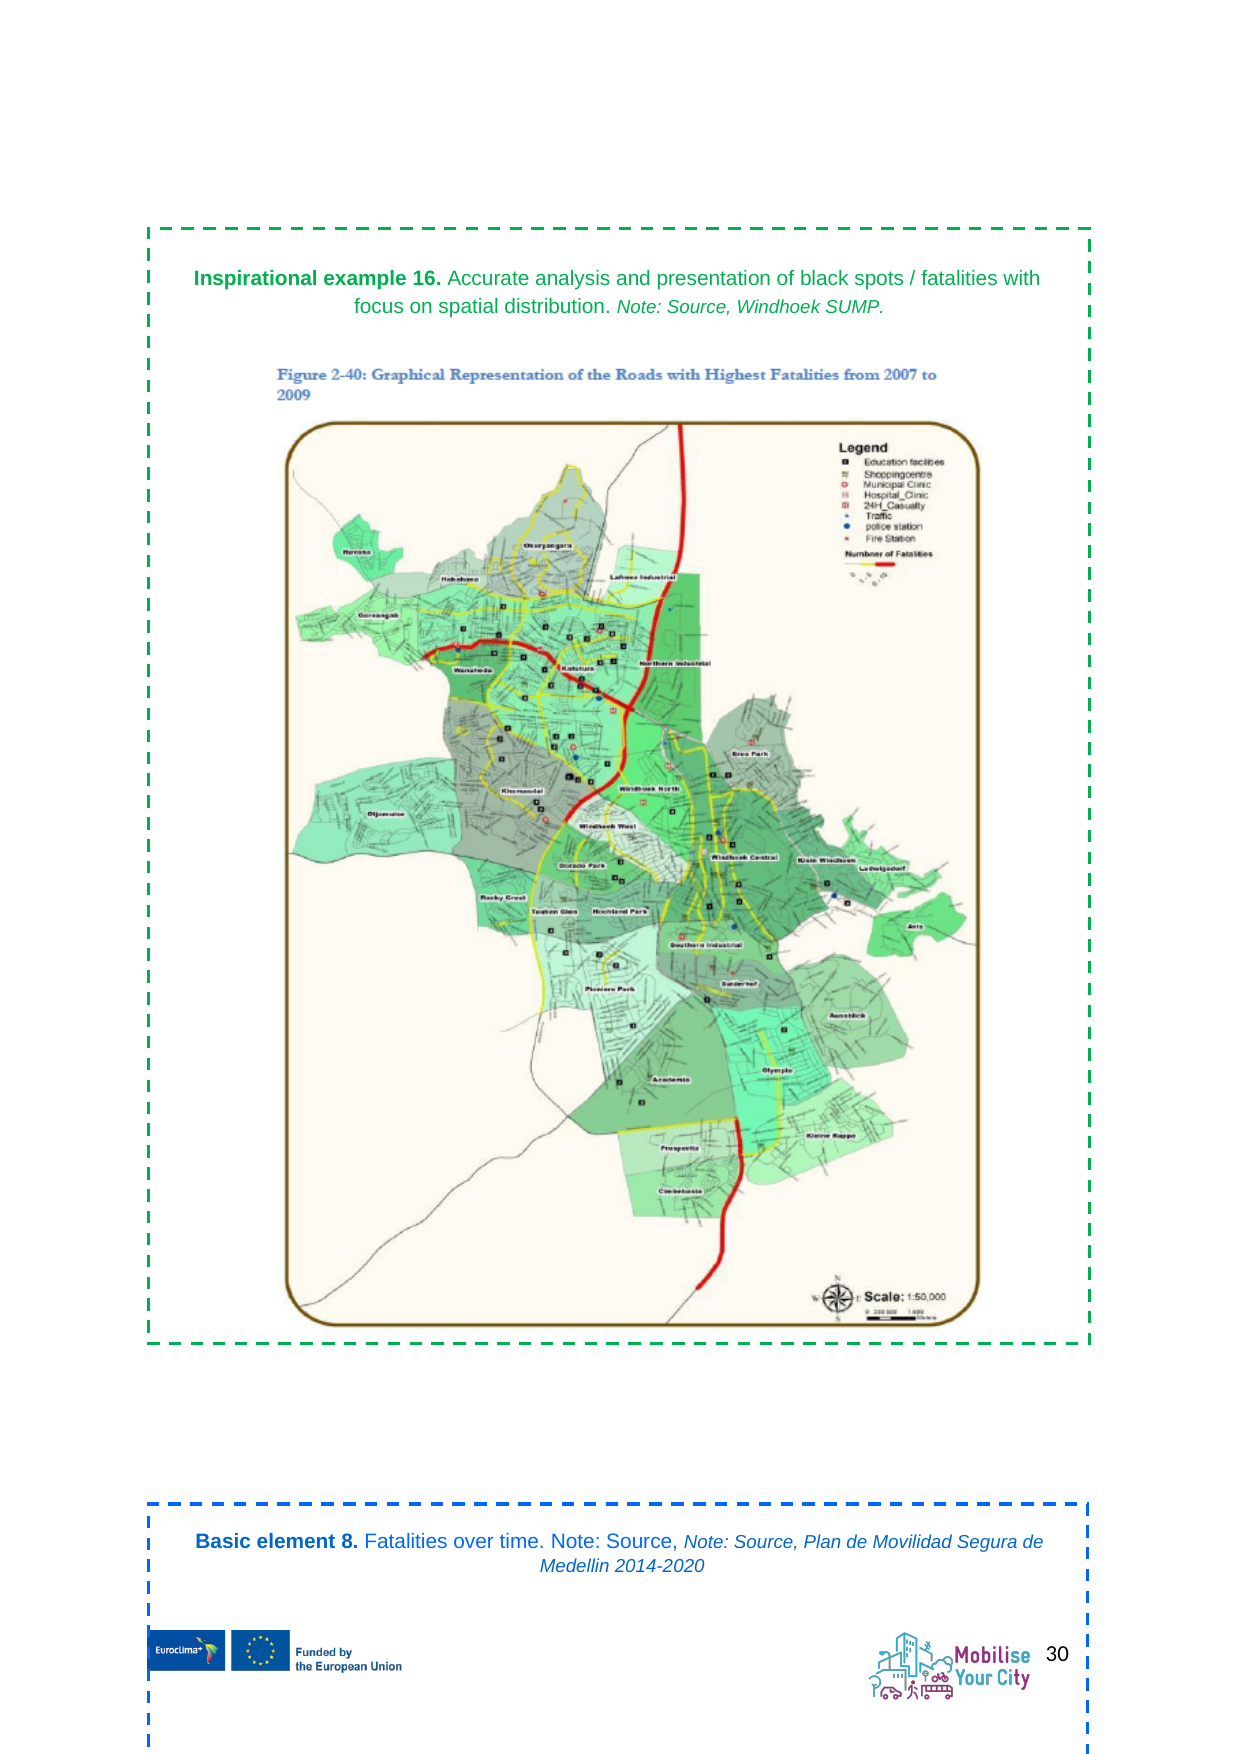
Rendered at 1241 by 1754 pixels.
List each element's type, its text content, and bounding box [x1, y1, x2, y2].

text Inspirational example 16. Accurate analysis and presentation of black spots / fatalities with focus on spatial distribution. Note: Source, Windhoek SUMP. [148, 237, 1092, 318]
picture [866, 1629, 1034, 1703]
text Basic element 8. Fatalities over time. Note: Source, Note: Source, Plan de Movilidad Segura de Medellin 2014-2020 [148, 1529, 1092, 1576]
picture [242, 330, 998, 1341]
picture [147, 1630, 405, 1679]
